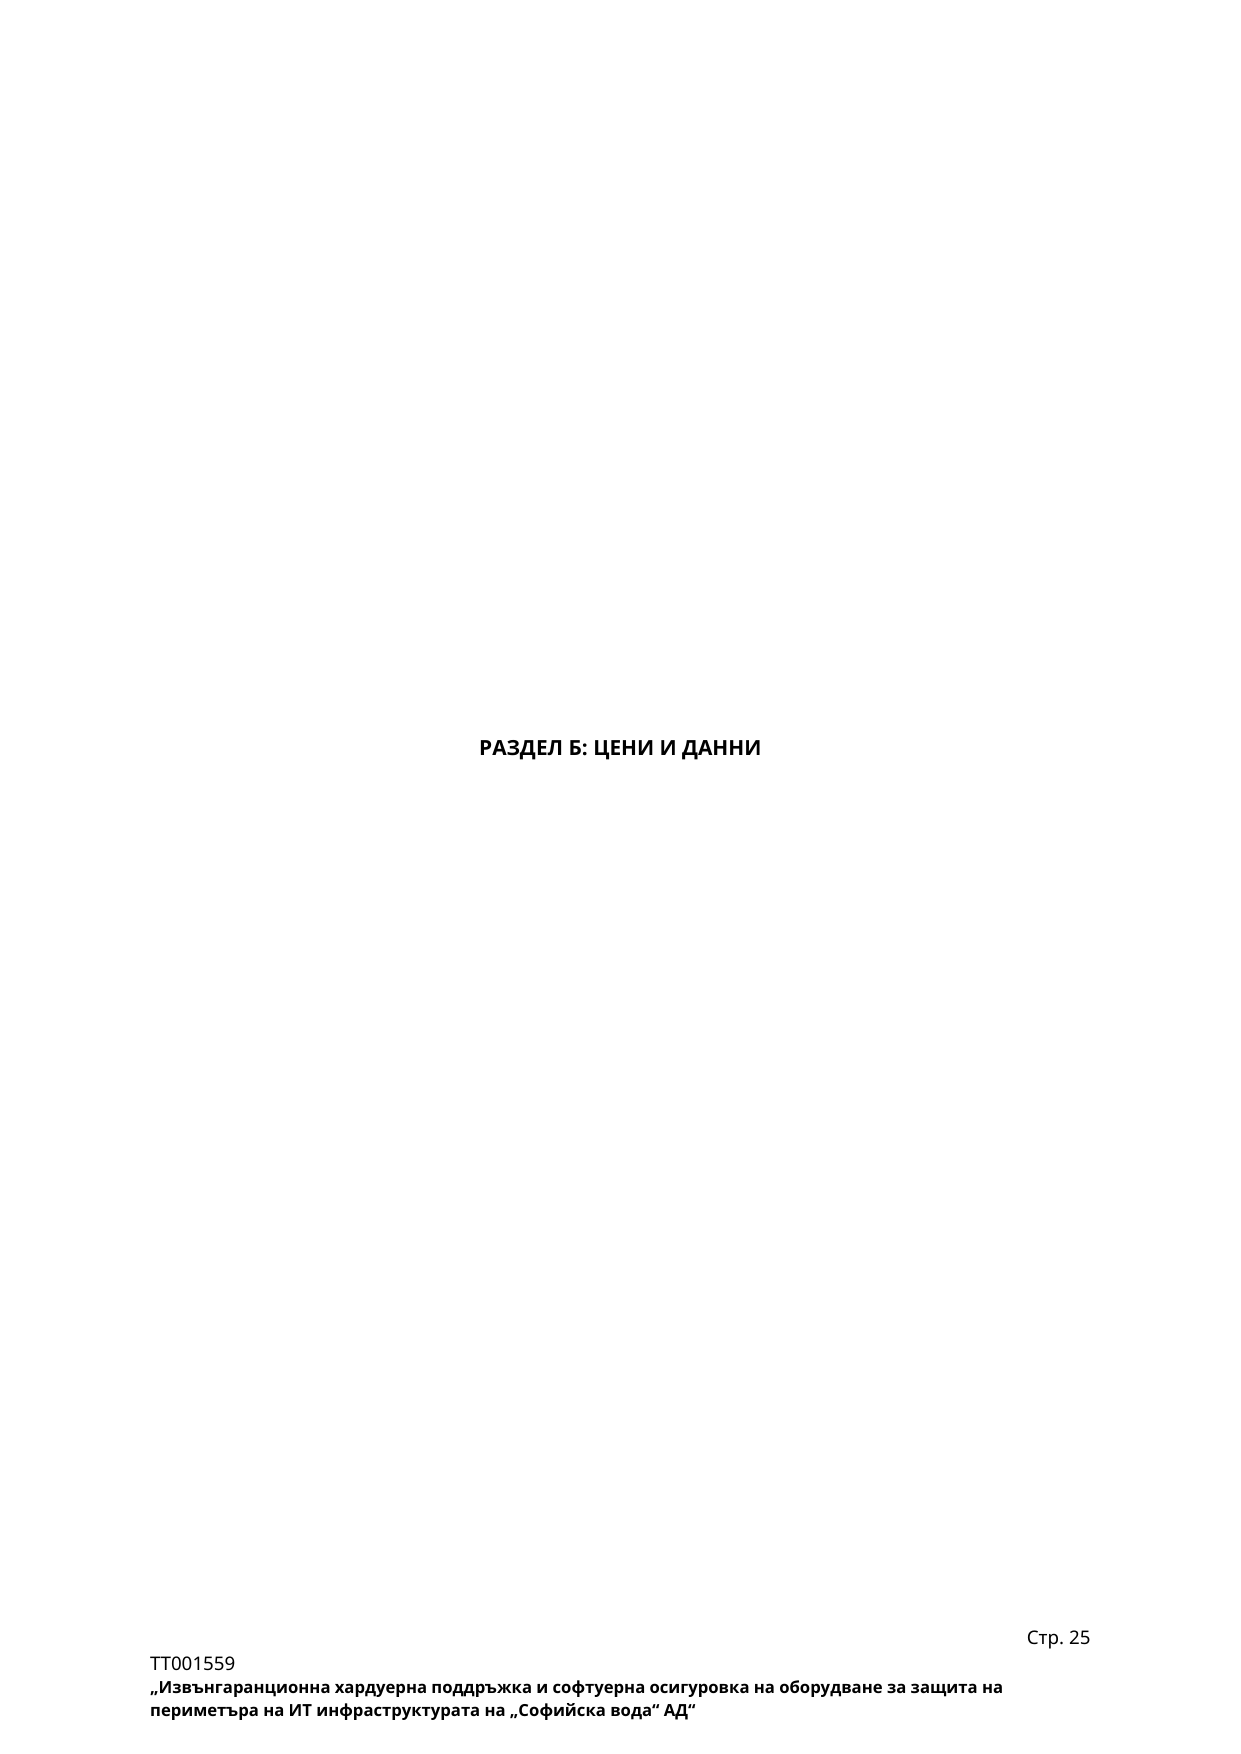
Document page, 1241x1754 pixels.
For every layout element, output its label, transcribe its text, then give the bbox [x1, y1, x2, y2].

text РАЗДЕЛ Б: ЦЕНИ И ДАННИ [150, 733, 1090, 762]
